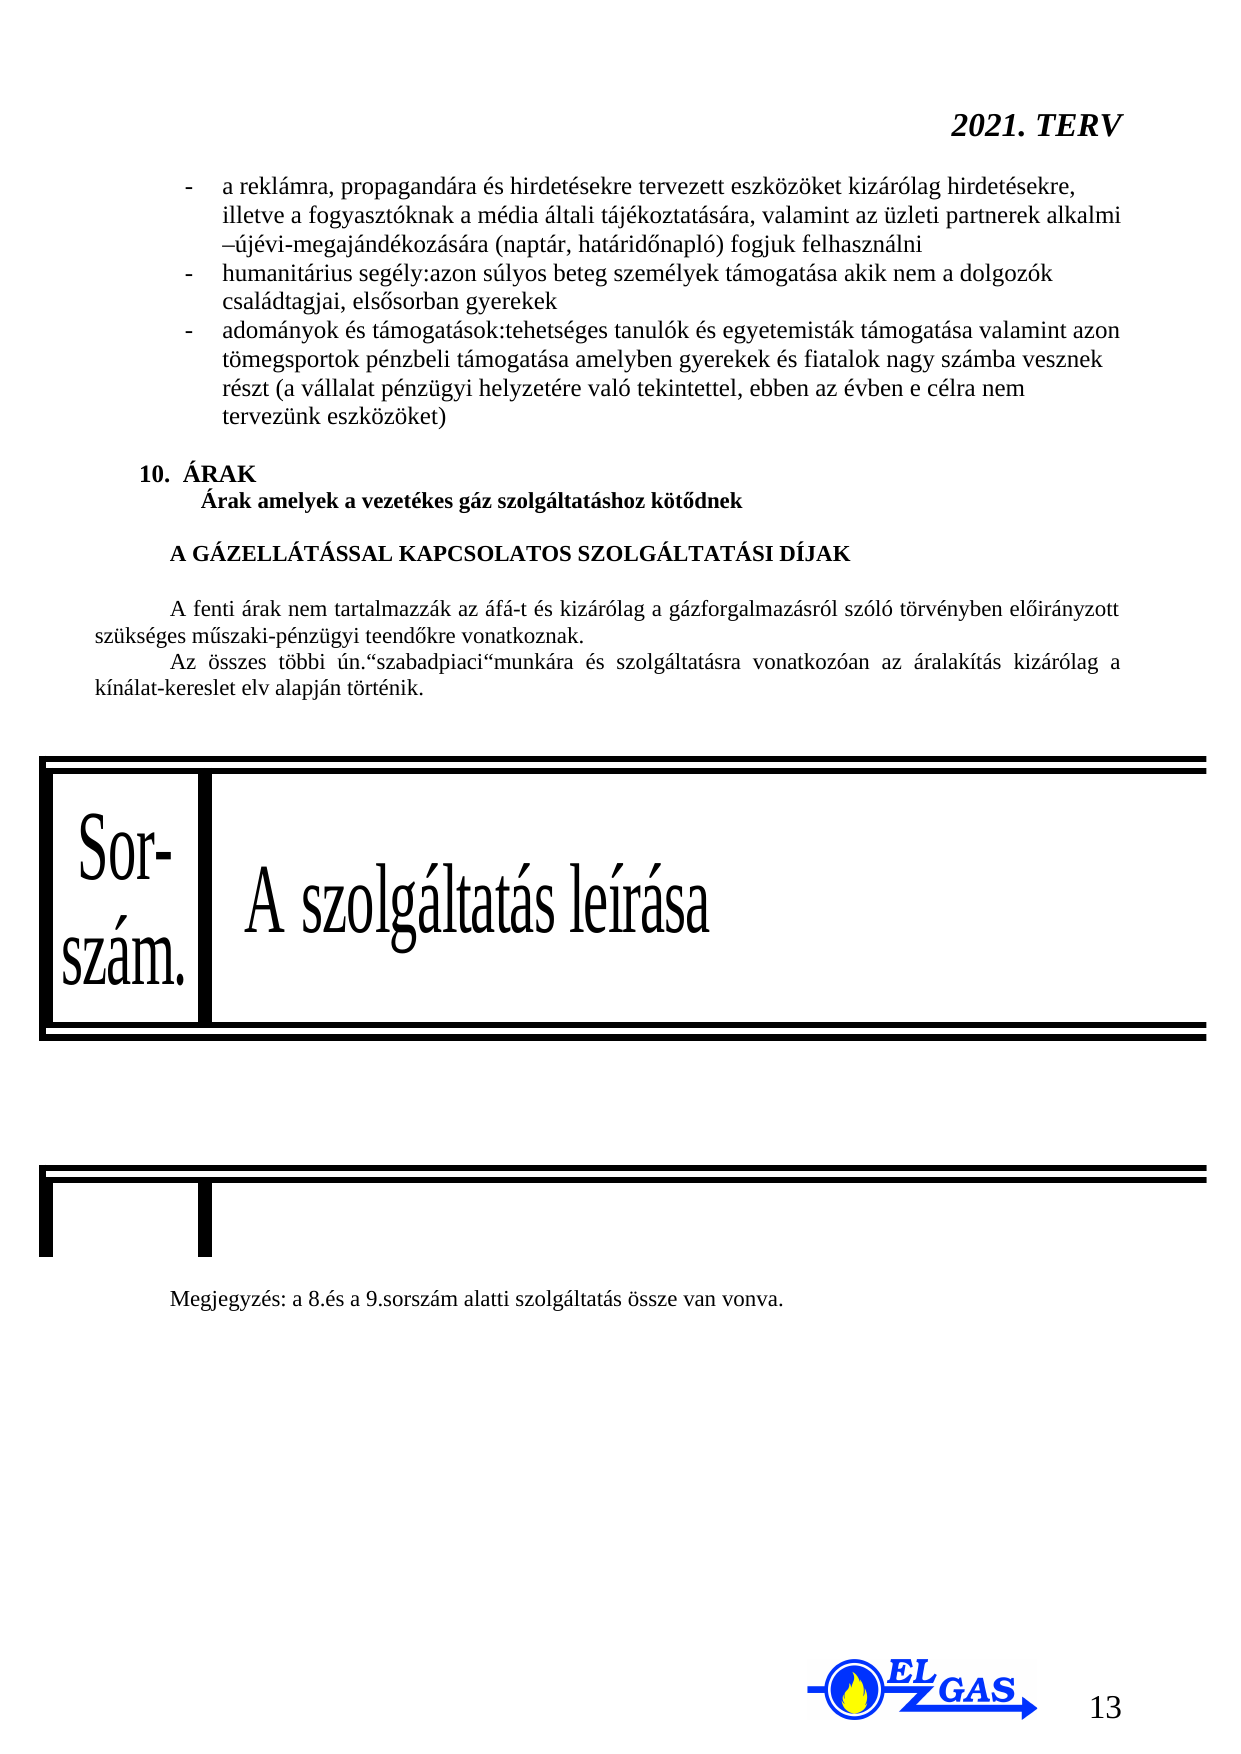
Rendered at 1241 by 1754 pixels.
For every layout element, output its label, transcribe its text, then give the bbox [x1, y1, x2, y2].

text Árak amelyek a vezetékes gáz szolgáltatáshoz kötődnek [132, 488, 1122, 514]
text A fenti árak nem tartalmazzák az áfá-t és kizárólag a gázforgalmazásról szóló törvényben előirányzott szükséges műszaki-pénzügyi teendőkre vonatkoznak. [94, 595, 1122, 648]
text A GÁZELLÁTÁSSAL KAPCSOLATOS SZOLGÁLTATÁSI DÍJAK [94, 540, 1122, 567]
list adományok és támogatások:tehetséges tanulók és egyetemisták támogatása valamint azon tömegsportok pénzbeli támogatása amelyben gyerekek és fiatalok nagy számba vesznek részt (a vállalat pénzügyi helyzetére való tekintettel, ebben az évben e célra nem tervezünk eszközöket) [184, 315, 1122, 430]
list humanitárius segély:azon súlyos beteg személyek támogatása akik nem a dolgozók családtagjai, elsősorban gyerekek [184, 258, 1122, 315]
text 10. ÁRAK [139, 459, 1122, 488]
list a reklámra, propagandára és hirdetésekre tervezett eszközöket kizárólag hirdetésekre, illetve a fogyasztóknak a média általi tájékoztatására, valamint az üzleti partnerek alkalmi –újévi-megajándékozására (naptár, határidőnapló) fogjuk felhasználni [184, 171, 1122, 258]
picture [807, 1659, 1038, 1720]
text Az összes többi ún.“szabadpiaci“munkára és szolgáltatásra vonatkozóan az áralakítás kizárólag a kínálat-kereslet elv alapján történik. [94, 648, 1122, 701]
text Megjegyzés: a 8.és a 9.sorszám alatti szolgáltatás össze van vonva. [94, 1285, 1122, 1312]
